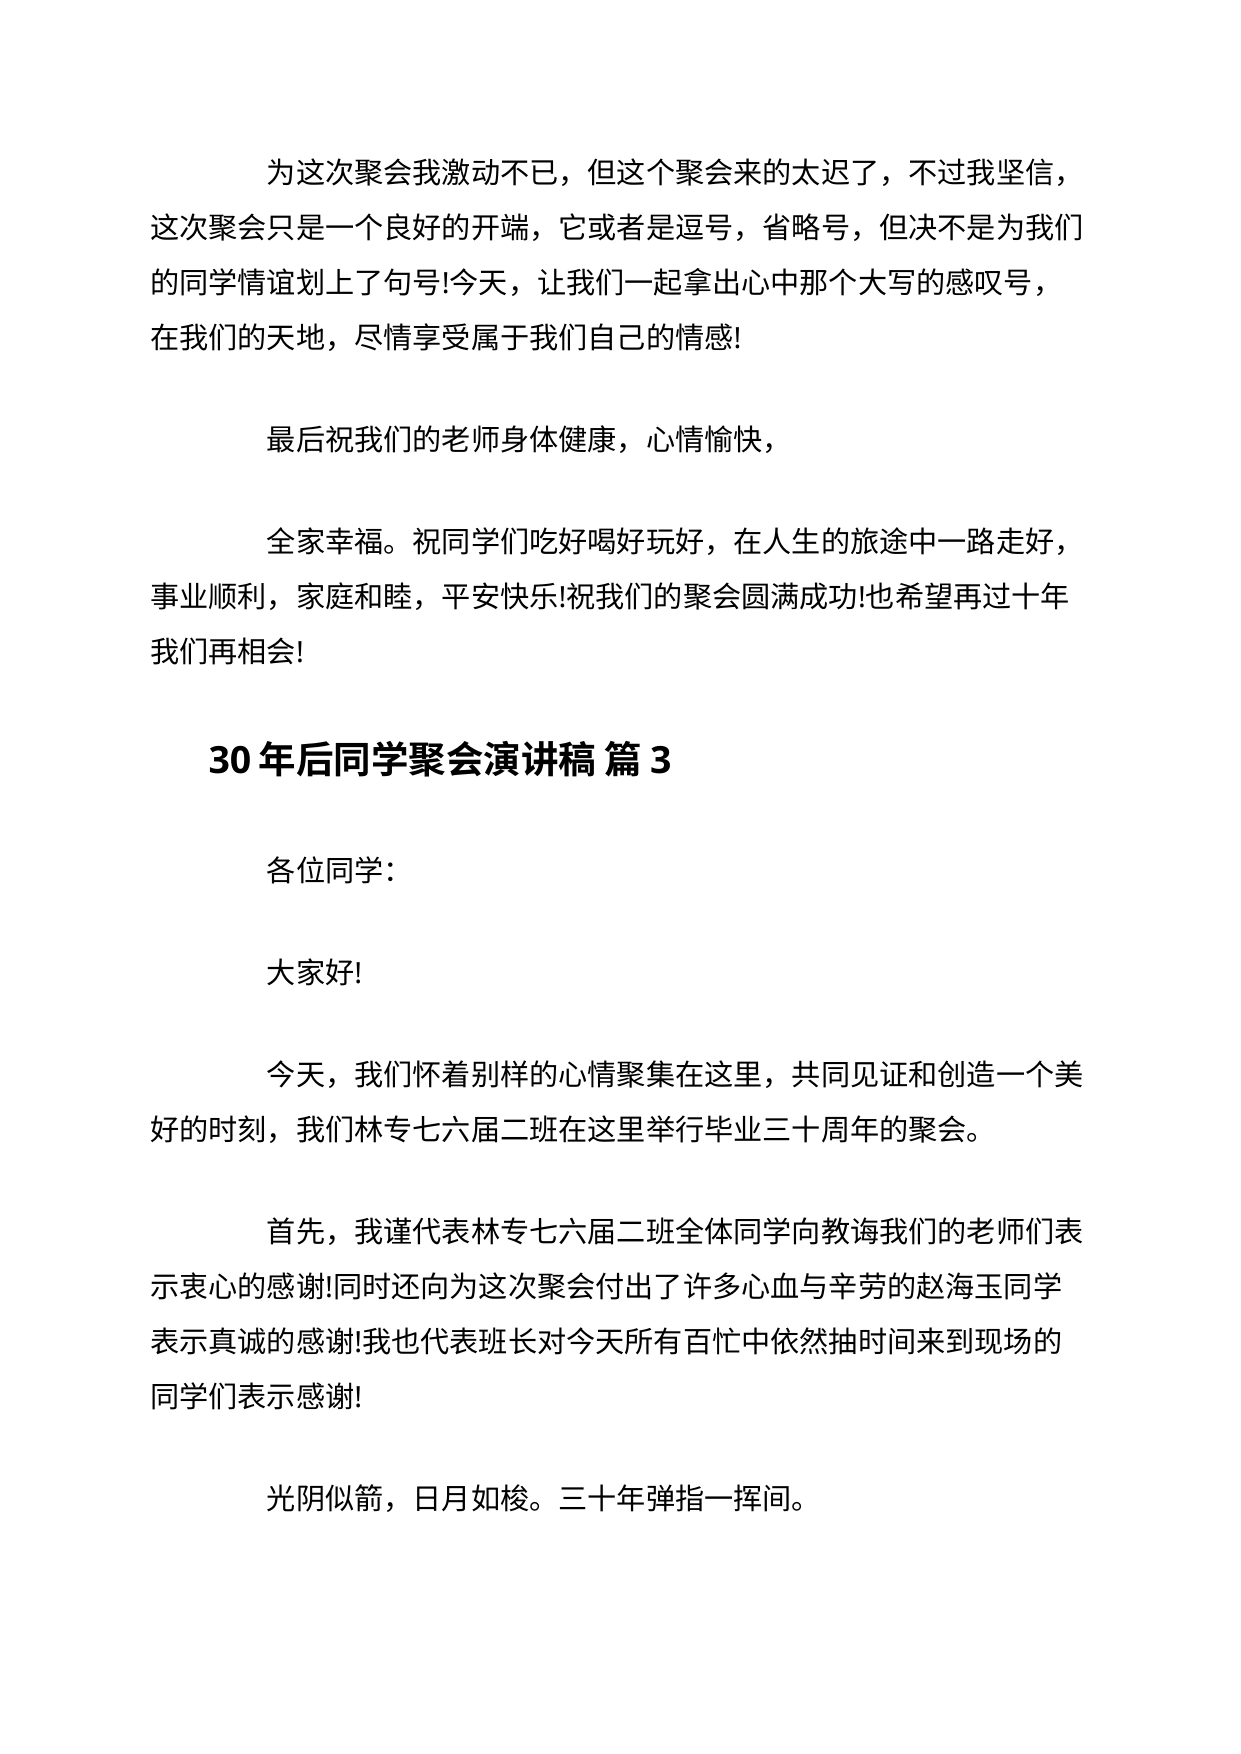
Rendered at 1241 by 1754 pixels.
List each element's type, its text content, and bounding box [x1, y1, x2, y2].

text 各位同学： [150, 848, 1090, 890]
text 首先，我谨代表林专七六届二班全体同学向教诲我们的老师们表示衷心的感谢!同时还向为这次聚会付出了许多心血与辛劳的赵海玉同学表示真诚的感谢!我也代表班长对今天所有百忙中依然抽时间来到现场的同学们表示感谢! [150, 1208, 1090, 1416]
text 今天，我们怀着别样的心情聚集在这里，共同见证和创造一个美好的时刻，我们林专七六届二班在这里举行毕业三十周年的聚会。 [150, 1052, 1090, 1149]
text 大家好! [150, 950, 1090, 992]
text 最后祝我们的老师身体健康，心情愉快， [150, 417, 1090, 459]
text 全家幸福。祝同学们吃好喝好玩好，在人生的旅途中一路走好，事业顺利，家庭和睦，平安快乐!祝我们的聚会圆满成功!也希望再过十年我们再相会! [150, 518, 1090, 671]
text 为这次聚会我激动不已，但这个聚会来的太迟了，不过我坚信，这次聚会只是一个良好的开端，它或者是逗号，省略号，但决不是为我们的同学情谊划上了句号!今天，让我们一起拿出心中那个大写的感叹号，在我们的天地，尽情享受属于我们自己的情感! [150, 150, 1090, 357]
text 光阴似箭，日月如梭。三十年弹指一挥间。 [150, 1475, 1090, 1518]
text 30年后同学聚会演讲稿 篇3 [150, 730, 1090, 785]
